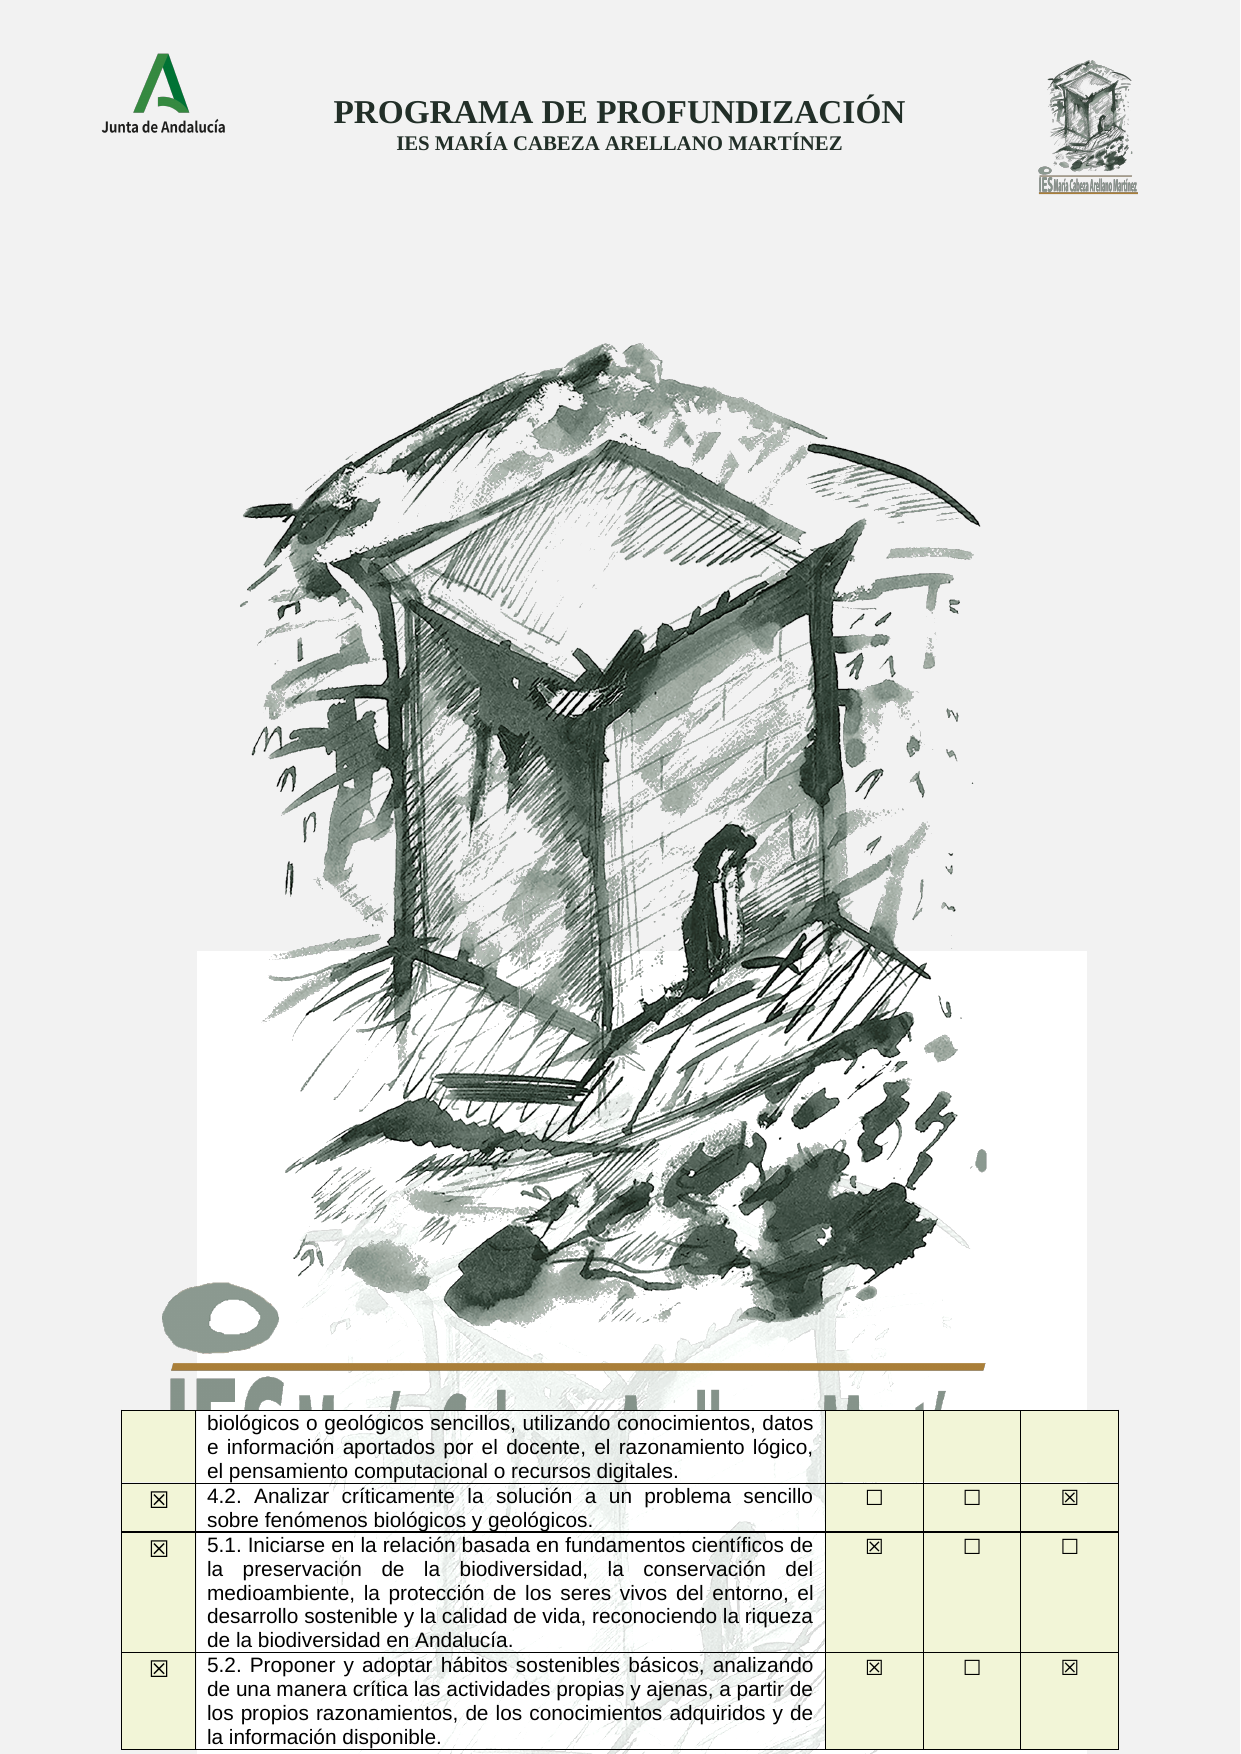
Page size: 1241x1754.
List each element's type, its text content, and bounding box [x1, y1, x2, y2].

table_cell 4.2. Analizar críticamente la solución a un problema sencillo sobre fenómenos biológicos y geológicos. [196, 1484, 825, 1531]
table_cell 5.1. Iniciarse en la relación basada en fundamentos científicos de la preservación de la biodiversidad, la conservación del medioambiente, la protección de los seres vivos del entorno, el desarrollo sostenible y la calidad de vida, reconociendo la riqueza de la biodiversidad en Andalucía. [196, 1533, 825, 1652]
table_cell 5.2. Proponer y adoptar hábitos sostenibles básicos, analizando de una manera crítica las actividades propias y ajenas, a partir de los propios razonamientos, de los conocimientos adquiridos y de la información disponible. [196, 1653, 825, 1749]
picture [91, 47, 236, 139]
picture [132, 44, 1146, 1410]
table_cell 4.1. Analizar y resolver problemas o dar explicación a procesos biológicos o geológicos sencillos, utilizando conocimientos, datos e información aportados por el docente, el razonamiento lógico, el pensamiento computacional o recursos digitales. [196, 1411, 825, 1482]
